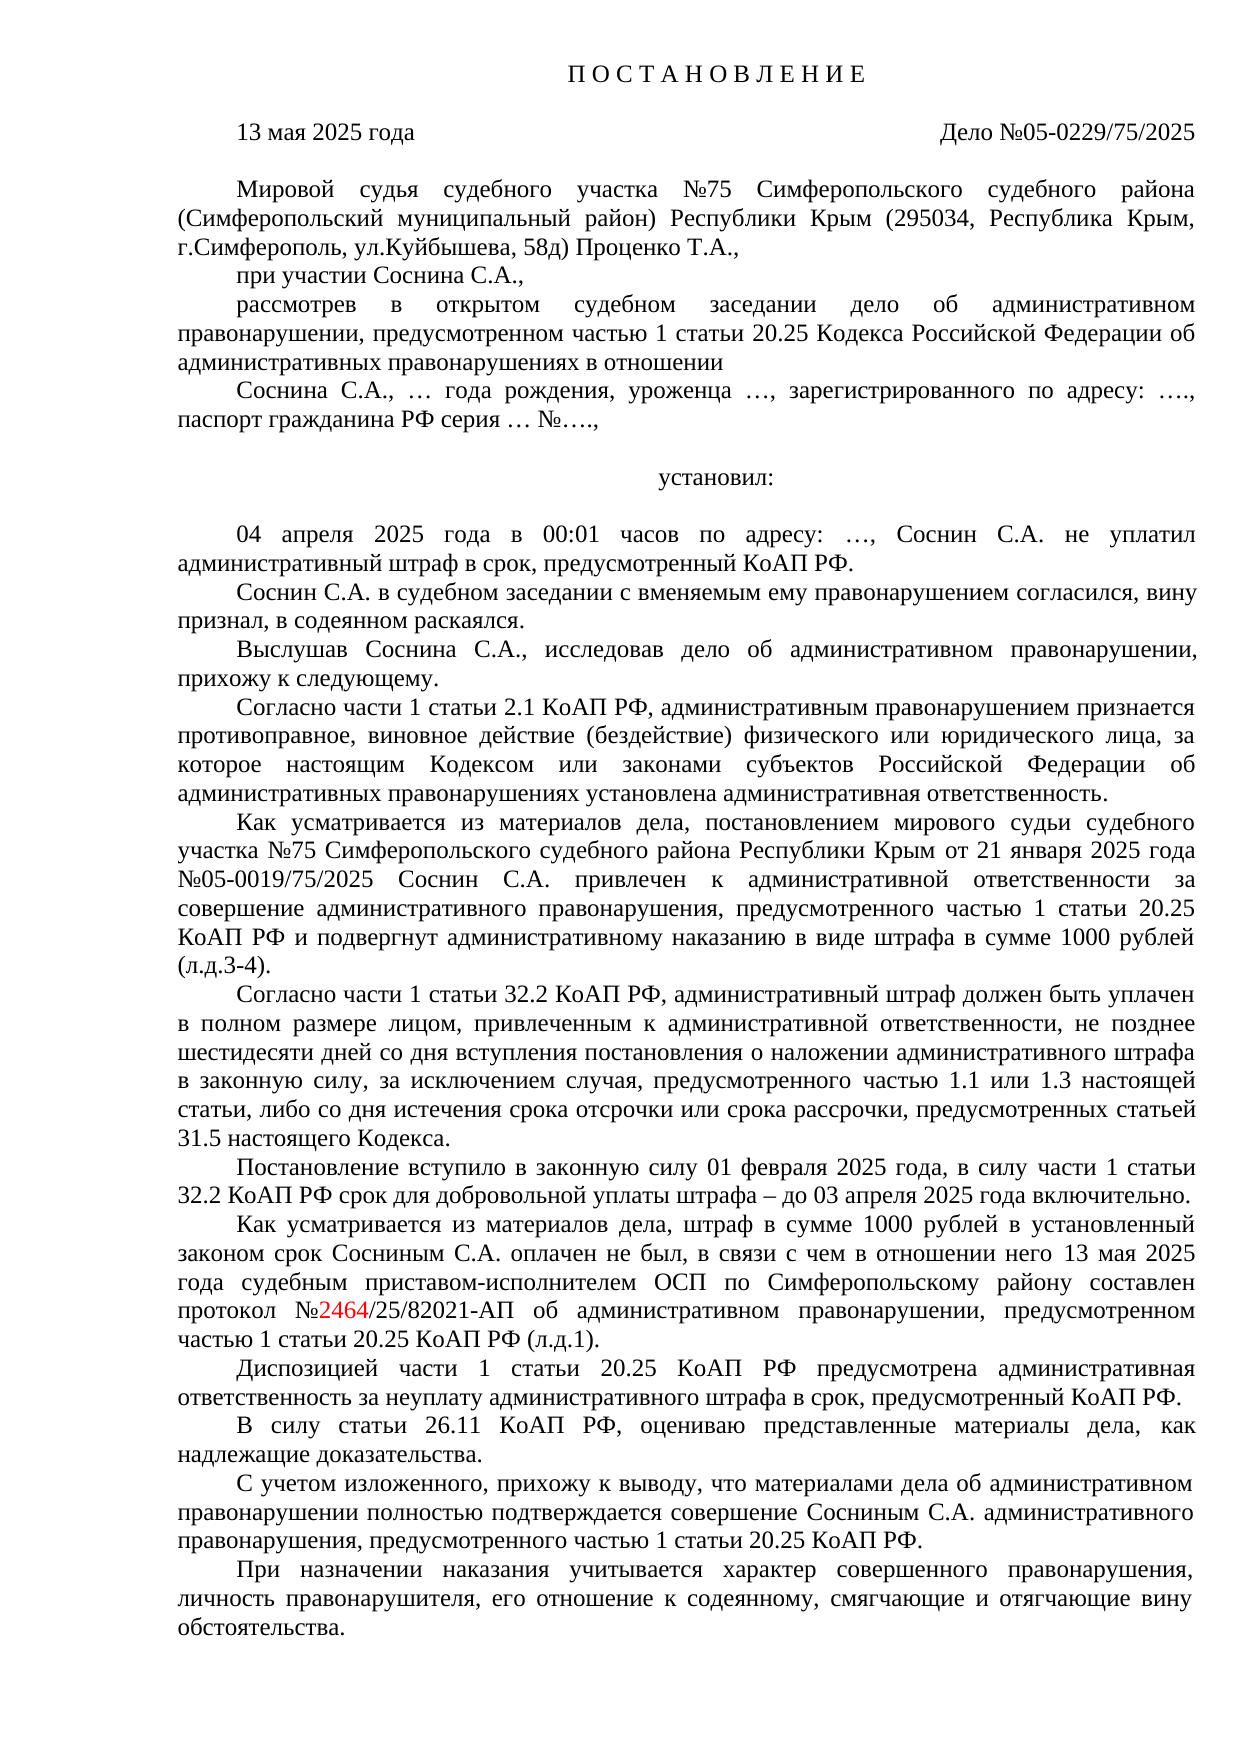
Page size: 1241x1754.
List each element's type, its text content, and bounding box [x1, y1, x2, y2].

text Соснин С.А. в судебном заседании с вменяемым ему правонарушением согласился, вину признал, в содеянном раскаялся. [177, 577, 1199, 634]
text 04 апреля 2025 года в 00:01 часов по адресу: …, Соснин С.А. не уплатил административный штраф в срок, предусмотренный КоАП РФ. [177, 519, 1196, 577]
title П О С Т А Н О В Л Е Н И Е [177, 59, 1196, 88]
text установил: [177, 462, 1196, 490]
text при участии Соснина С.А., [177, 260, 1196, 289]
text Соснина С.А., … года рождения, уроженца …, зарегистрированного по адресу: …., паспорт гражданина РФ серия … №…., [177, 375, 1196, 433]
text Согласно части 1 статьи 2.1 КоАП РФ, административным правонарушением признается противоправное, виновное действие (бездействие) физического или юридического лица, за которое настоящим Кодексом или законами субъектов Российской Федерации об административных правонарушениях установлена административная ответственность. [177, 692, 1196, 807]
text 13 мая 2025 года Дело №05-0229/75/2025 [177, 117, 1196, 145]
text рассмотрев в открытом судебном заседании дело об административном правонарушении, предусмотренном частью 1 статьи 20.25 Кодекса Российской Федерации об административных правонарушениях в отношении [177, 289, 1196, 375]
text Постановление вступило в законную силу 01 февраля 2025 года, в силу части 1 статьи 32.2 КоАП РФ срок для добровольной уплаты штрафа – до 03 апреля 2025 года включительно. [177, 1152, 1196, 1209]
text Как усматривается из материалов дела, штраф в сумме 1000 рублей в установленный законом срок Сосниным С.А. оплачен не был, в связи с чем в отношении него 13 мая 2025 года судебным приставом-исполнителем ОСП по Симферопольскому району составлен протокол №2464/25/82021-АП об административном правонарушении, предусмотренном частью 1 статьи 20.25 КоАП РФ (л.д.1). [177, 1209, 1196, 1353]
text При назначении наказания учитывается характер совершенного правонарушения, личность правонарушителя, его отношение к содеянному, смягчающие и отягчающие вину обстоятельства. [177, 1554, 1194, 1640]
text В силу статьи 26.11 КоАП РФ, оцениваю представленные материалы дела, как надлежащие доказательства. [177, 1410, 1196, 1468]
text Выслушав Соснина С.А., исследовав дело об административном правонарушении, прихожу к следующему. [177, 634, 1199, 692]
text Мировой судья судебного участка №75 Симферопольского судебного района (Симферопольский муниципальный район) Республики Крым (295034, Республика Крым, г.Симферополь, ул.Куйбышева, 58д) Проценко Т.А., [177, 174, 1196, 260]
text Согласно части 1 статьи 32.2 КоАП РФ, административный штраф должен быть уплачен в полном размере лицом, привлеченным к административной ответственности, не позднее шестидесяти дней со дня вступления постановления о наложении административного штрафа в законную силу, за исключением случая, предусмотренного частью 1.1 или 1.3 настоящей статьи, либо со дня истечения срока отсрочки или срока рассрочки, предусмотренных статьей 31.5 настоящего Кодекса. [177, 979, 1196, 1152]
text Диспозицией части 1 статьи 20.25 КоАП РФ предусмотрена административная ответственность за неуплату административного штрафа в срок, предусмотренный КоАП РФ. [177, 1353, 1196, 1410]
text С учетом изложенного, прихожу к выводу, что материалами дела об административном правонарушении полностью подтверждается совершение Сосниным С.А. административного правонарушения, предусмотренного частью 1 статьи 20.25 КоАП РФ. [177, 1468, 1194, 1554]
text Как усматривается из материалов дела, постановлением мирового судьи судебного участка №75 Симферопольского судебного района Республики Крым от 21 января 2025 года №05-0019/75/2025 Соснин С.А. привлечен к административной ответственности за совершение административного правонарушения, предусмотренного частью 1 статьи 20.25 КоАП РФ и подвергнут административному наказанию в виде штрафа в сумме 1000 рублей (л.д.3-4). [177, 807, 1196, 979]
